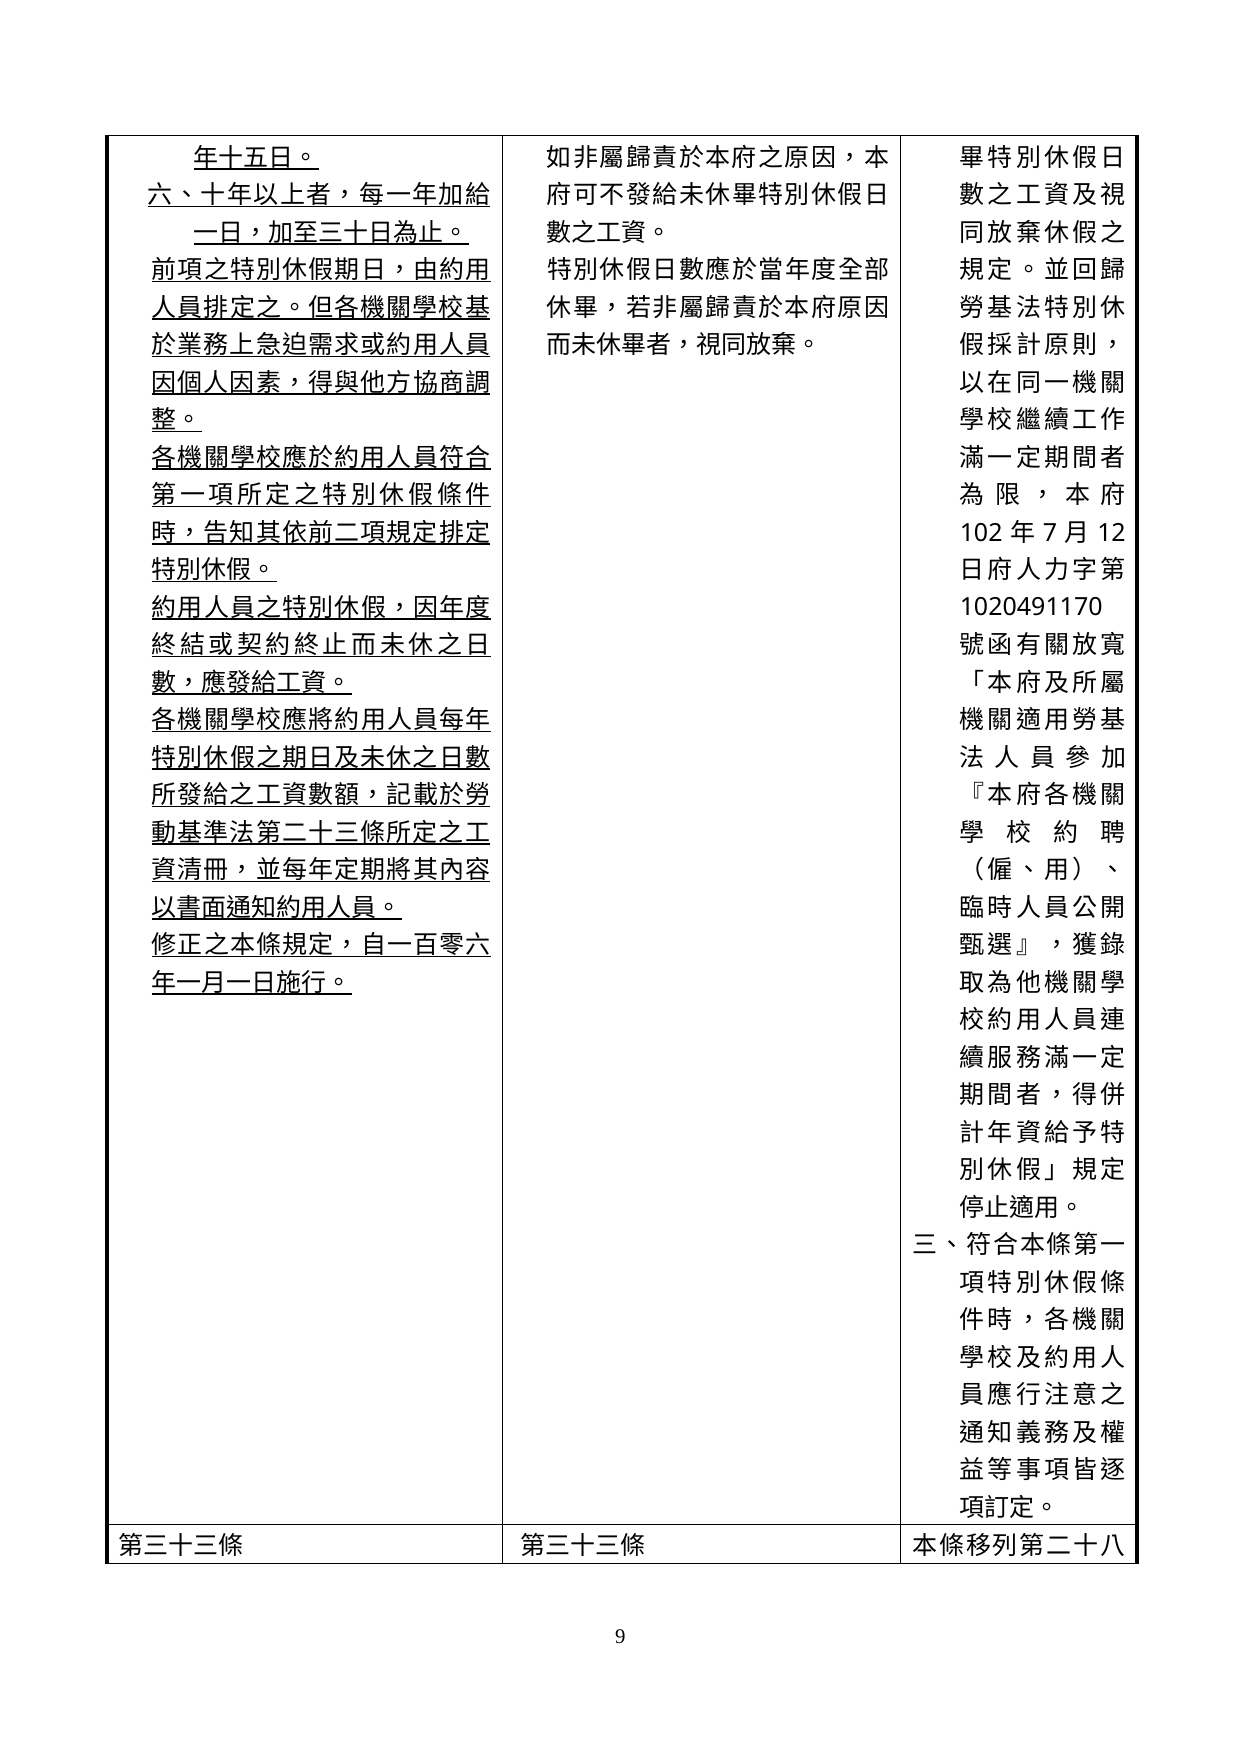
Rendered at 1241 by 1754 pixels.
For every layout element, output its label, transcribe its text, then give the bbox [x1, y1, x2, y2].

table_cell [901, 136, 1135, 1524]
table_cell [109, 136, 502, 1524]
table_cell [503, 136, 900, 1524]
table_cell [503, 1525, 900, 1562]
table_cell 本條移列第二十八條第二項。 [901, 1525, 1135, 1562]
table_cell 第三十三條 (刪除) [109, 1525, 502, 1562]
